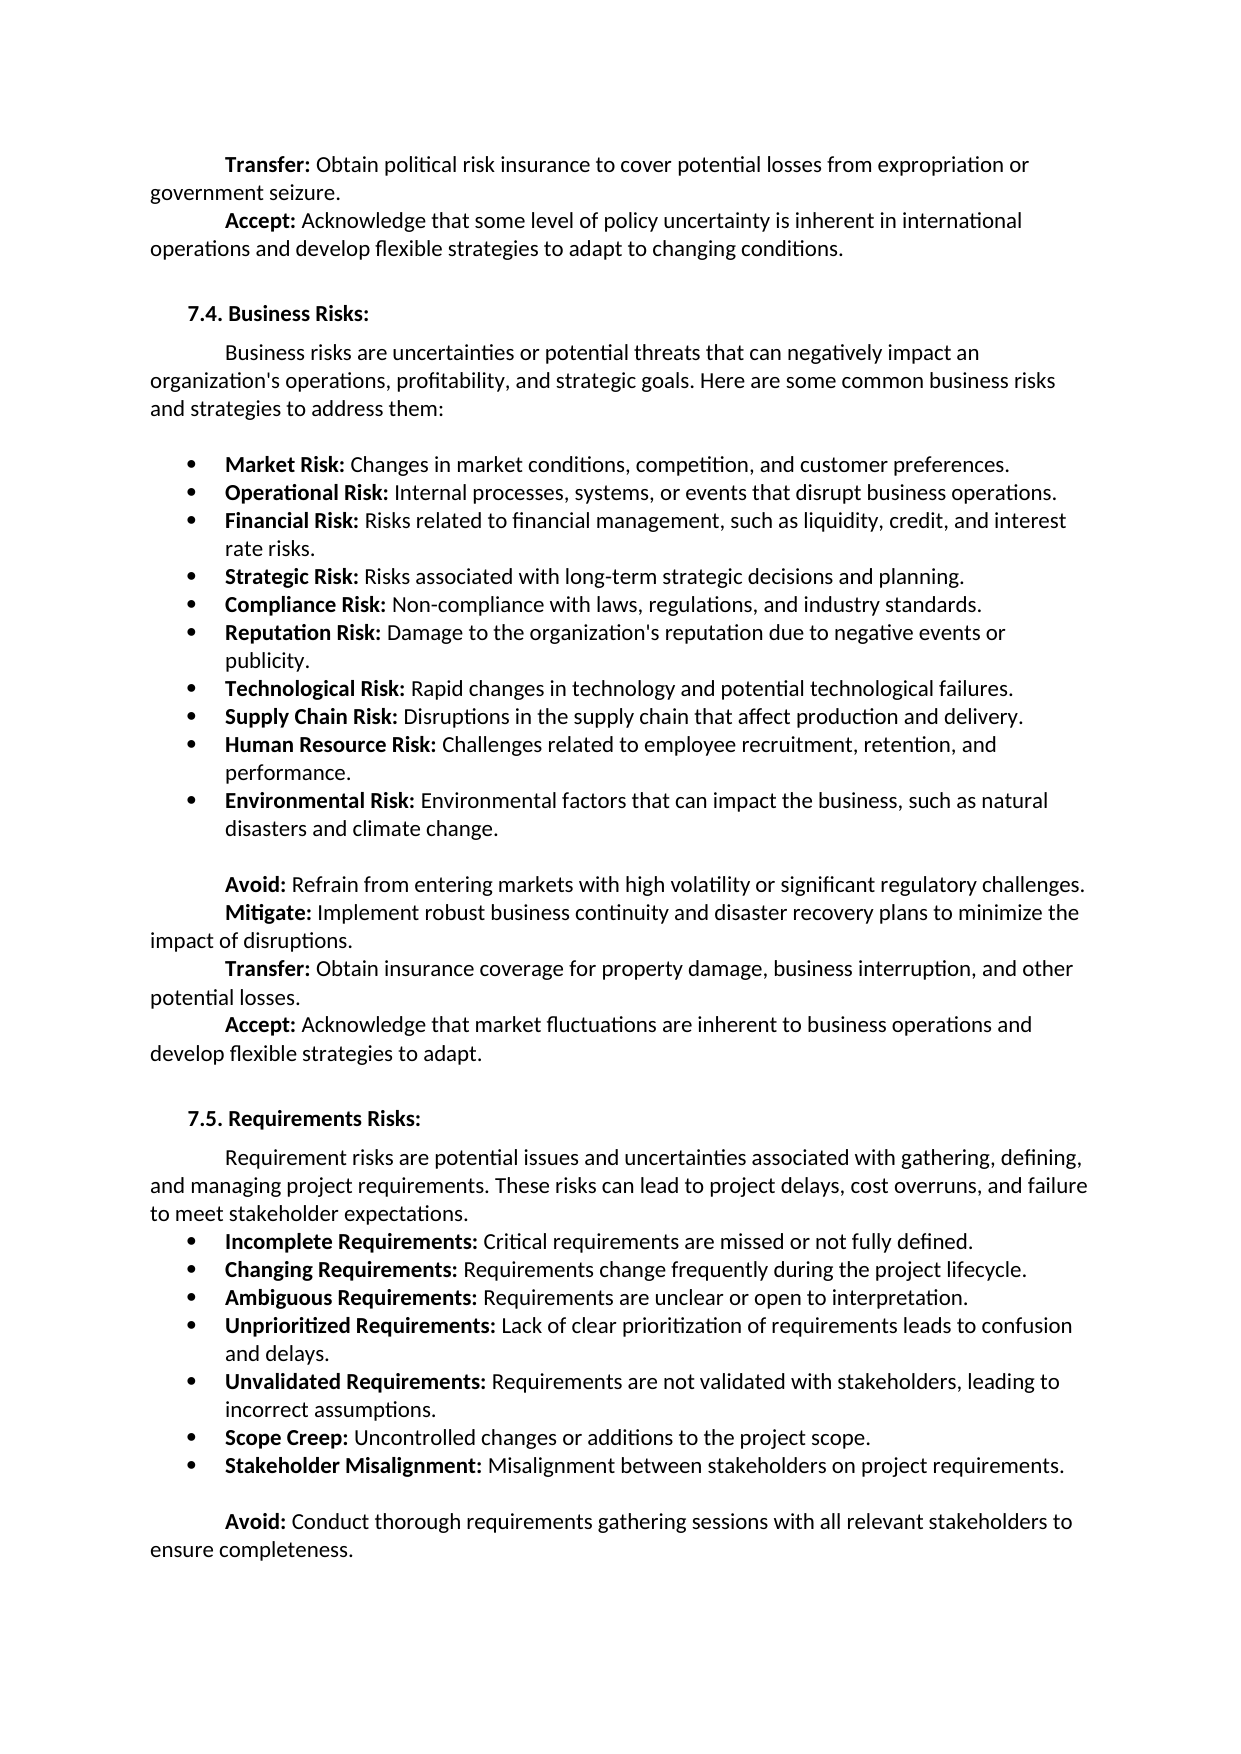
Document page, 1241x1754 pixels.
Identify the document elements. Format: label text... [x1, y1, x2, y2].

list Technological Risk: Rapid changes in technology and potential technological failures. [187, 674, 1090, 702]
text Avoid: Refrain from entering markets with high volatility or significant regulatory challenges. [150, 871, 1090, 898]
text Avoid: Conduct thorough requirements gathering sessions with all relevant stakeholders to ensure completeness. [150, 1507, 1090, 1563]
list Changing Requirements: Requirements change frequently during the project lifecycle. [187, 1255, 1090, 1283]
subtitle 7.5. Requirements Risks: [150, 1104, 1090, 1132]
subtitle 7.4. Business Risks: [150, 299, 1090, 328]
list Financial Risk: Risks related to financial management, such as liquidity, credit, and interest rate risks. [187, 506, 1090, 562]
text Business risks are uncertainties or potential threats that can negatively impact an organization's operations, profitability, and strategic goals. Here are some common business risks and strategies to address them: [150, 338, 1090, 422]
list Scope Creep: Uncontrolled changes or additions to the project scope. [187, 1423, 1090, 1451]
list Unprioritized Requirements: Lack of clear prioritization of requirements leads to confusion and delays. [187, 1311, 1090, 1367]
list Unvalidated Requirements: Requirements are not validated with stakeholders, leading to incorrect assumptions. [187, 1367, 1090, 1423]
list Reputation Risk: Damage to the organization's reputation due to negative events or publicity. [187, 618, 1090, 674]
text Requirement risks are potential issues and uncertainties associated with gathering, defining, and managing project requirements. These risks can lead to project delays, cost overruns, and failure to meet stakeholder expectations. [150, 1143, 1090, 1227]
text Mitigate: Implement robust business continuity and disaster recovery plans to minimize the impact of disruptions. [150, 898, 1090, 954]
text Accept: Acknowledge that some level of policy uncertainty is inherent in international operations and develop flexible strategies to adapt to changing conditions. [150, 206, 1090, 262]
list Market Risk: Changes in market conditions, competition, and customer preferences. [187, 450, 1090, 478]
list Supply Chain Risk: Disruptions in the supply chain that affect production and delivery. [187, 702, 1090, 730]
list Strategic Risk: Risks associated with long-term strategic decisions and planning. [187, 562, 1090, 590]
list Environmental Risk: Environmental factors that can impact the business, such as natural disasters and climate change. [187, 786, 1090, 842]
text Transfer: Obtain insurance coverage for property damage, business interruption, and other potential losses. [150, 954, 1090, 1011]
list Compliance Risk: Non-compliance with laws, regulations, and industry standards. [187, 590, 1090, 618]
list Operational Risk: Internal processes, systems, or events that disrupt business operations. [187, 478, 1090, 506]
list Incomplete Requirements: Critical requirements are missed or not fully defined. [187, 1227, 1090, 1255]
text Accept: Acknowledge that market fluctuations are inherent to business operations and develop flexible strategies to adapt. [150, 1011, 1090, 1067]
list Ambiguous Requirements: Requirements are unclear or open to interpretation. [187, 1283, 1090, 1311]
list Human Resource Risk: Challenges related to employee recruitment, retention, and performance. [187, 730, 1090, 786]
text Transfer: Obtain political risk insurance to cover potential losses from expropriation or government seizure. [150, 150, 1090, 206]
list Stakeholder Misalignment: Misalignment between stakeholders on project requirements. [187, 1451, 1090, 1479]
